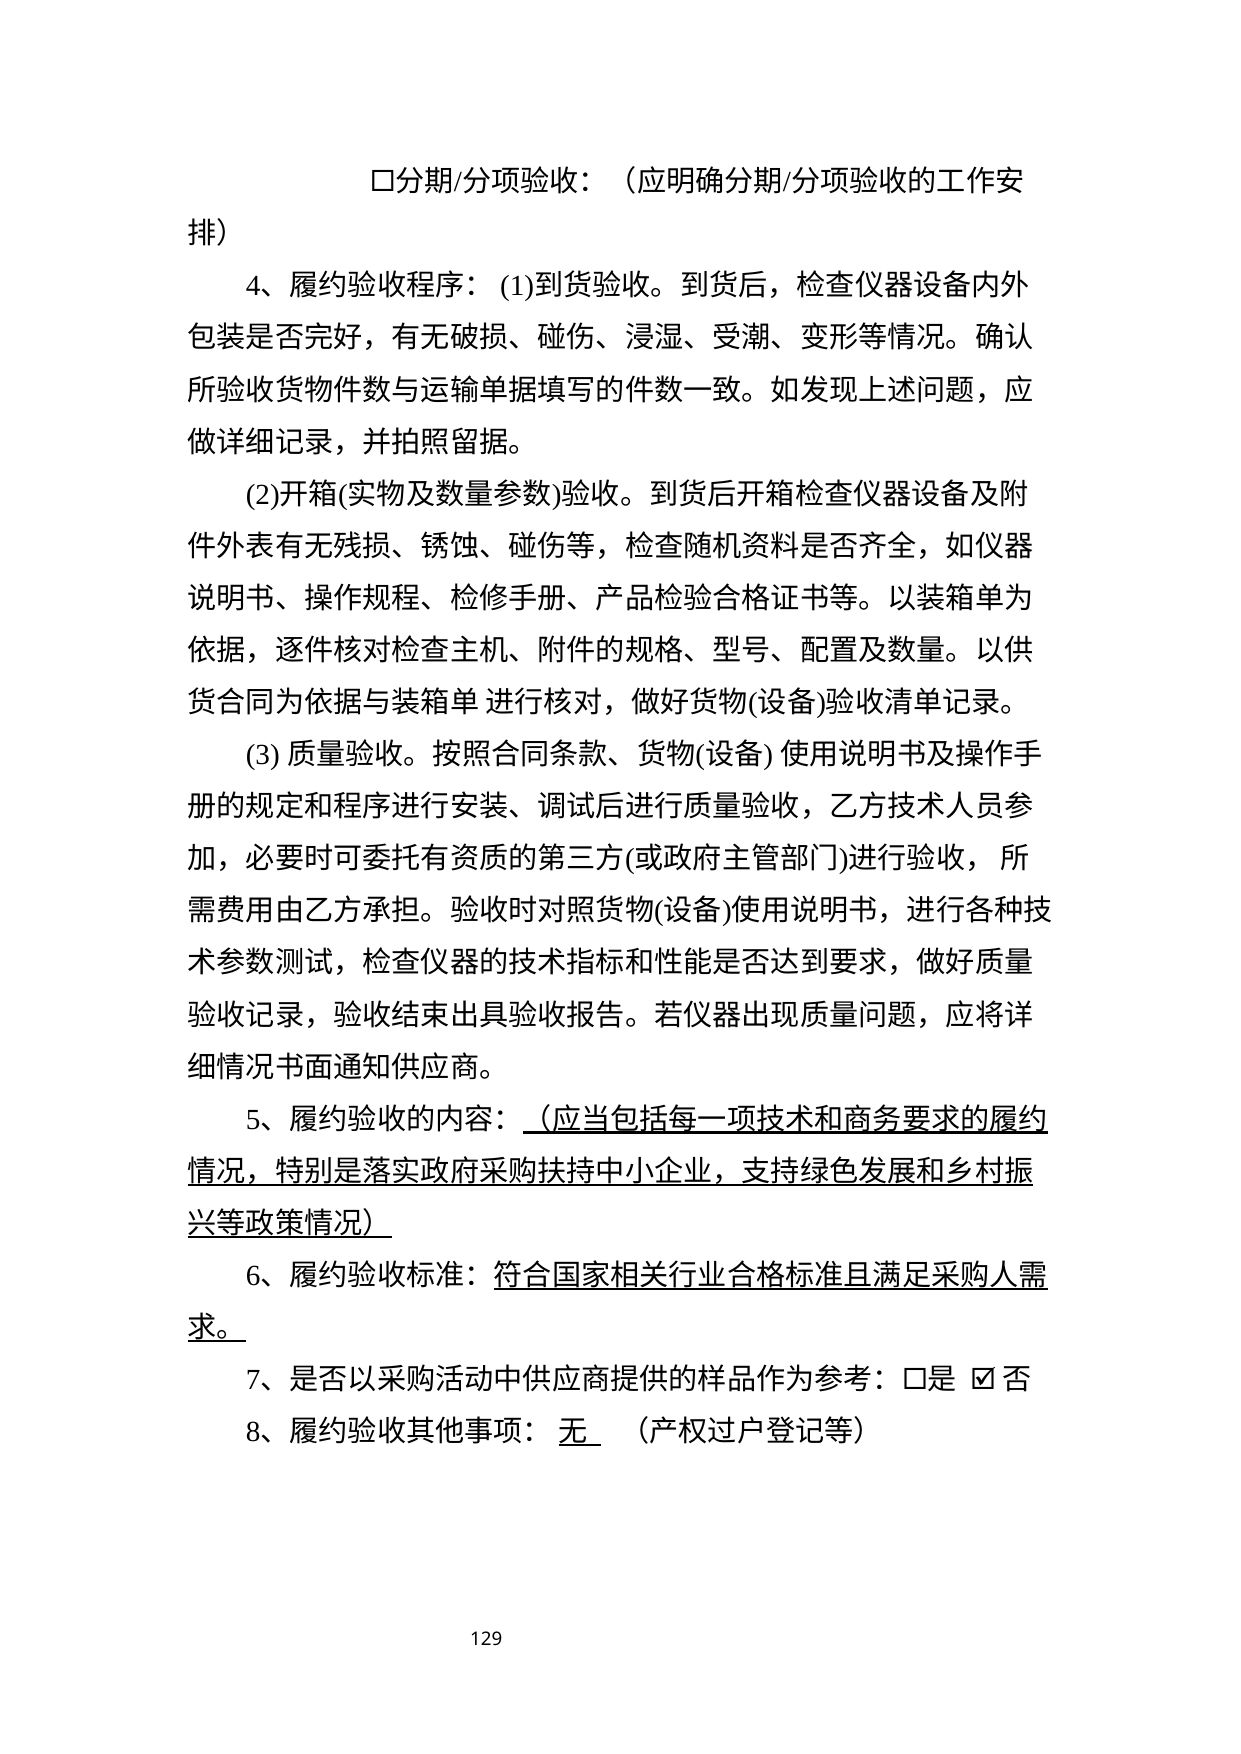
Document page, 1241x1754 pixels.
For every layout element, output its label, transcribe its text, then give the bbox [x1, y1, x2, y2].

list 履约验收程序： (1)到货验收。到货后，检查仪器设备内外包装是否完好，有无破损、碰伤、浸湿、受潮、变形等情况。确认所验收货物件数与运输单据填写的件数一致。如发现上述问题，应做详细记录，并拍照留据。 [187, 254, 1053, 462]
text 7、是否以采购活动中供应商提供的样品作为参考：是 否 [187, 1348, 1053, 1400]
text 6、履约验收标准：符合国家相关行业合格标准且满足采购人需求。 [187, 1244, 1053, 1348]
text 5、履约验收的内容：（应当包括每一项技术和商务要求的履约情况，特别是落实政府采购扶持中小企业，支持绿色发展和乡村振兴等政策情况） [187, 1087, 1053, 1244]
text (2)开箱(实物及数量参数)验收。到货后开箱检查仪器设备及附件外表有无残损、锈蚀、碰伤等，检查随机资料是否齐全，如仪器说明书、操作规程、检修手册、产品检验合格证书等。以装箱单为依据，逐件核对检查主机、附件的规格、型号、配置及数量。以供货合同为依据与装箱单 进行核对，做好货物(设备)验收清单记录。 [187, 462, 1053, 723]
text 8、履约验收其他事项： 无 （产权过户登记等） [187, 1400, 1053, 1452]
text 分期/分项验收：（应明确分期/分项验收的工作安排） [187, 150, 1053, 254]
text (3) 质量验收。按照合同条款、货物(设备) 使用说明书及操作手册的规定和程序进行安装、调试后进行质量验收，乙方技术人员参加，必要时可委托有资质的第三方(或政府主管部门)进行验收， 所需费用由乙方承担。验收时对照货物(设备)使用说明书，进行各种技术参数测试，检查仪器的技术指标和性能是否达到要求，做好质量验收记录，验收结束出具验收报告。若仪器出现质量问题，应将详细情况书面通知供应商。 [187, 723, 1053, 1087]
